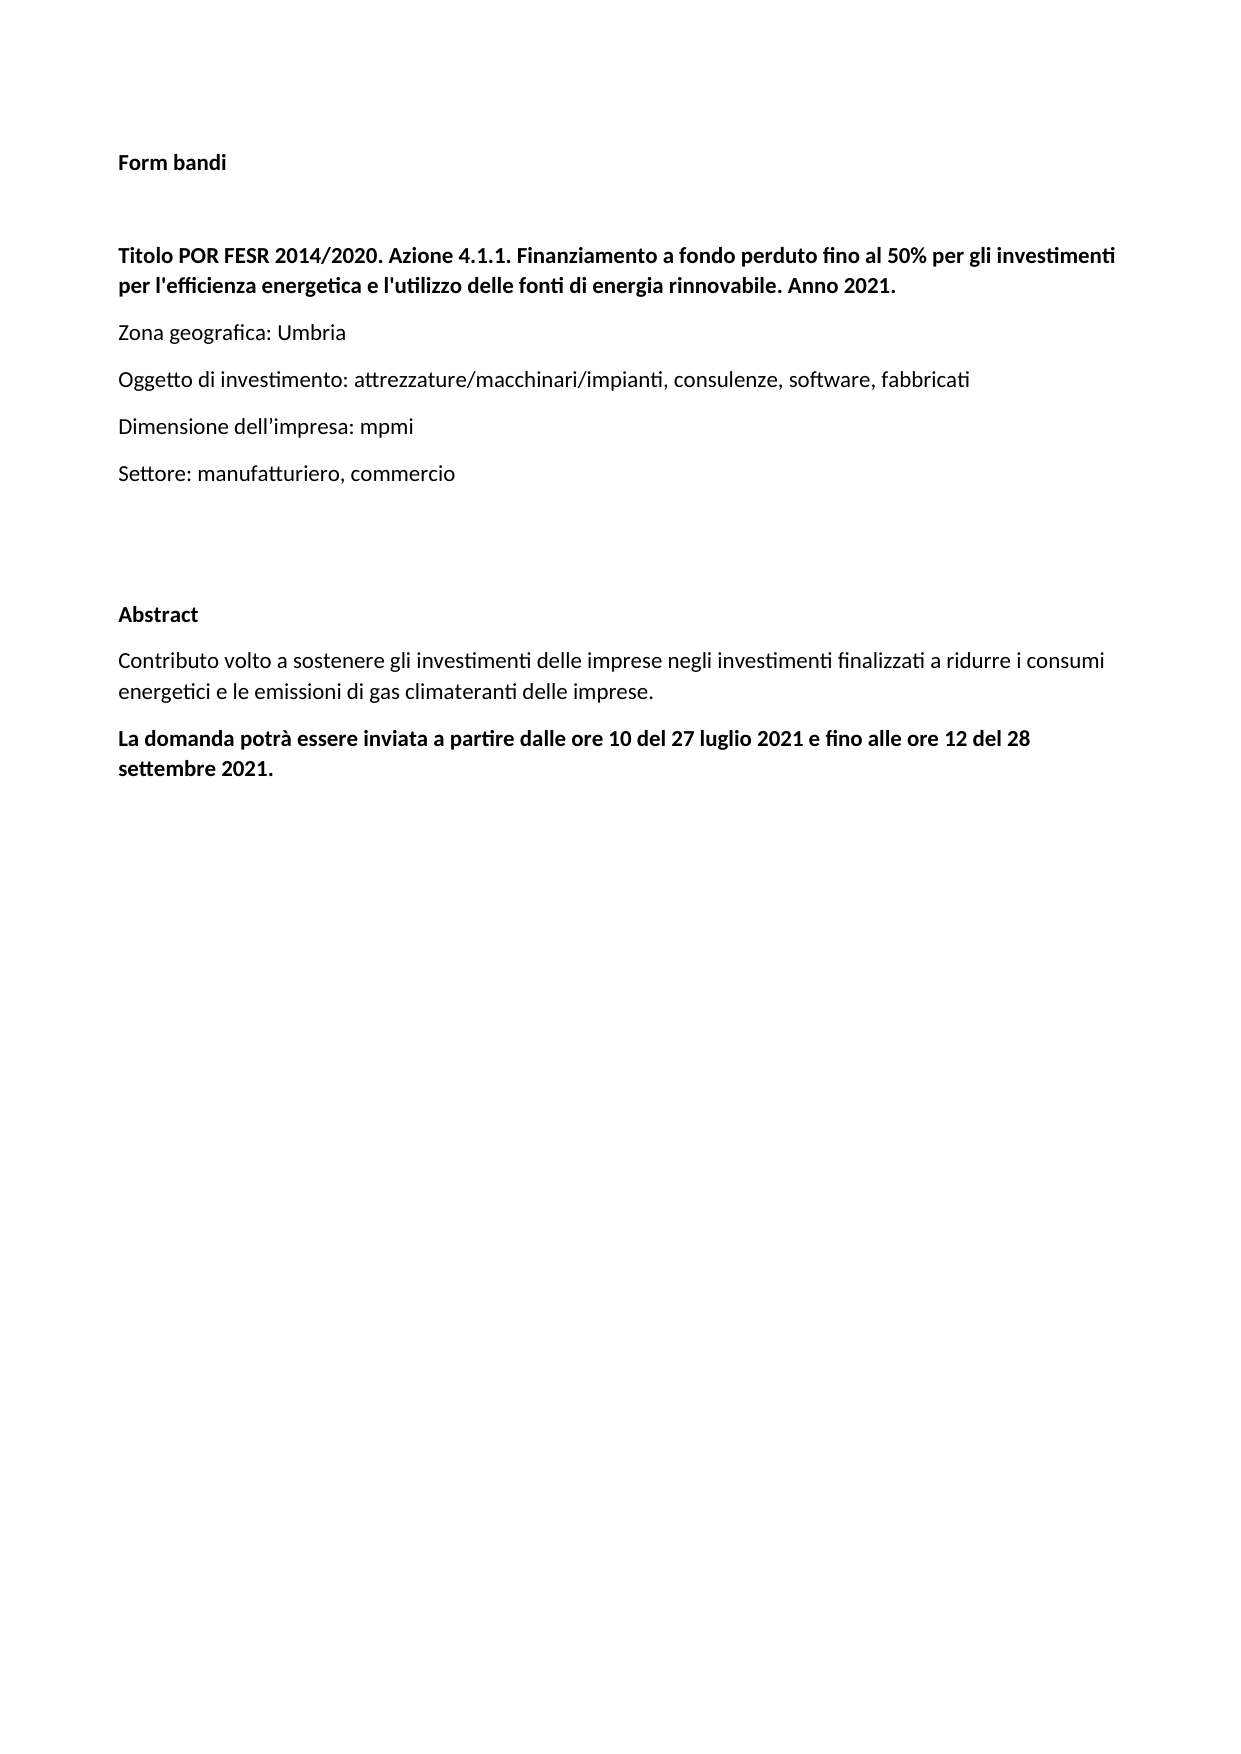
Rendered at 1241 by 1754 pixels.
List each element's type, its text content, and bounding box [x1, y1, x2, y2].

text Abstract [118, 600, 1122, 628]
text Oggetto di investimento: attrezzature/macchinari/impianti, consulenze, software, fabbricati [118, 365, 1122, 393]
text Zona geografica: Umbria [118, 318, 1122, 346]
text Titolo POR FESR 2014/2020. Azione 4.1.1. Finanziamento a fondo perduto fino al 50% per gli investimenti per l'efficienza energetica e l'utilizzo delle fonti di energia rinnovabile. Anno 2021. [118, 241, 1122, 299]
text Contributo volto a sostenere gli investimenti delle imprese negli investimenti finalizzati a ridurre i consumi energetici e le emissioni di gas climateranti delle imprese. [118, 647, 1122, 705]
text Form bandi [118, 148, 1122, 176]
text Dimensione dell’impresa: mpmi [118, 412, 1122, 440]
text La domanda potrà essere inviata a partire dalle ore 10 del 27 luglio 2021 e fino alle ore 12 del 28 settembre 2021. [118, 724, 1122, 782]
text Settore: manufatturiero, commercio [118, 459, 1122, 487]
